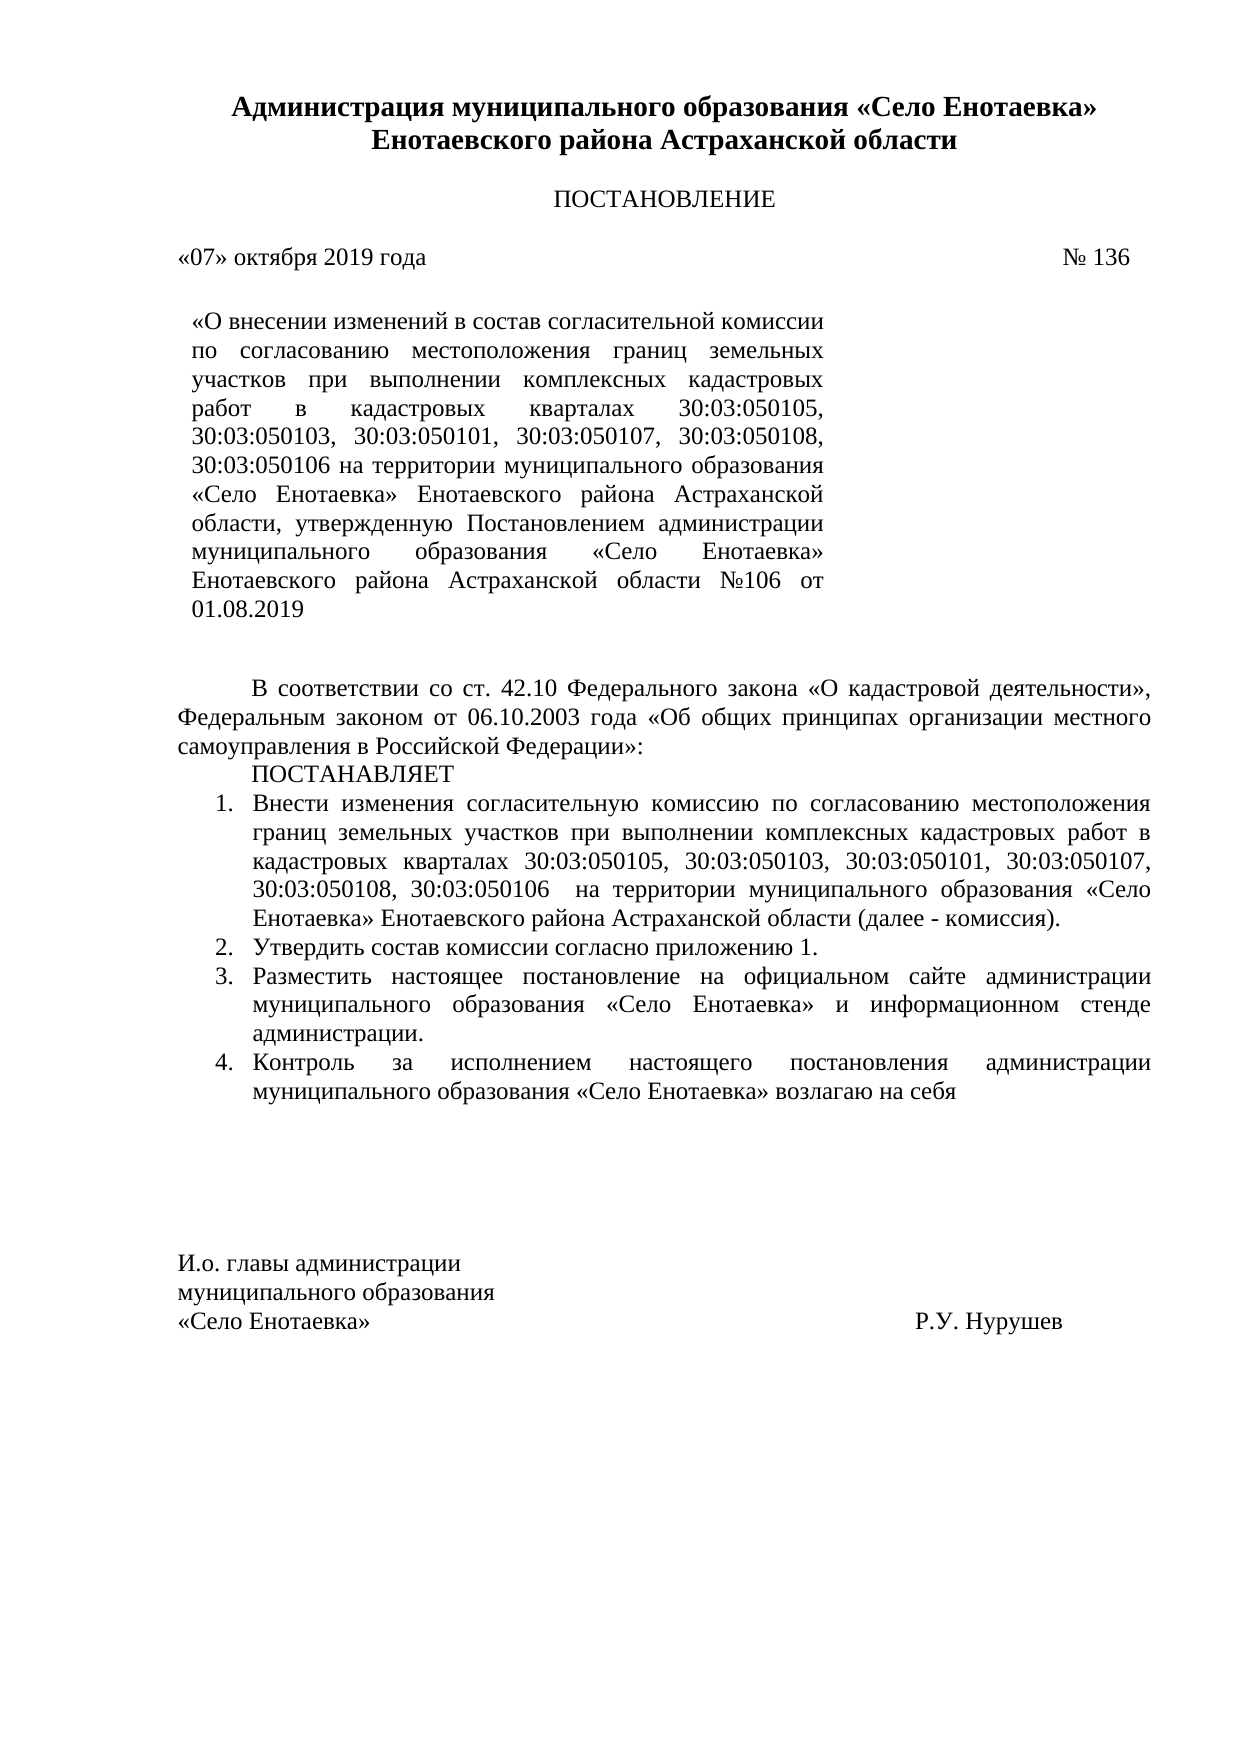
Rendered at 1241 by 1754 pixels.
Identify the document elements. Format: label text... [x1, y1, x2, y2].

list Разместить настоящее постановление на официальном сайте администрации муниципального образования «Село Енотаевка» и информационном стенде администрации. [215, 961, 1152, 1047]
text Администрация муниципального образования «Село Енотаевка» [177, 89, 1152, 122]
text ПОСТАНОВЛЕНИЕ [177, 184, 1152, 213]
text И.о. главы администрации [177, 1248, 1152, 1277]
list Утвердить состав комиссии согласно приложению 1. [215, 932, 1152, 961]
list Контроль за исполнением настоящего постановления администрации муниципального образования «Село Енотаевка» возлагаю на себя [215, 1047, 1152, 1104]
text Енотаевского района Астраханской области [177, 122, 1152, 156]
text «Село Енотаевка» Р.У. Нурушев [177, 1306, 1152, 1334]
text муниципального образования [177, 1277, 1152, 1306]
text «07» октября 2019 года № 136 [177, 242, 1152, 271]
list Внести изменения согласительную комиссию по согласованию местоположения границ земельных участков при выполнении комплексных кадастровых работ в кадастровых кварталах 30:03:050105, 30:03:050103, 30:03:050101, 30:03:050107, 30:03:050108, 30:03:050106 на территории муниципального образования «Село Енотаевка» Енотаевского района Астраханской области (далее - комиссия). [215, 788, 1152, 932]
text В соответствии со ст. 42.10 Федерального закона «О кадастровой деятельности», Федеральным законом от 06.10.2003 года «Об общих принципах организации местного самоуправления в Российской Федерации»: [177, 673, 1152, 759]
text ПОСТАНАВЛЯЕТ [177, 759, 1152, 788]
